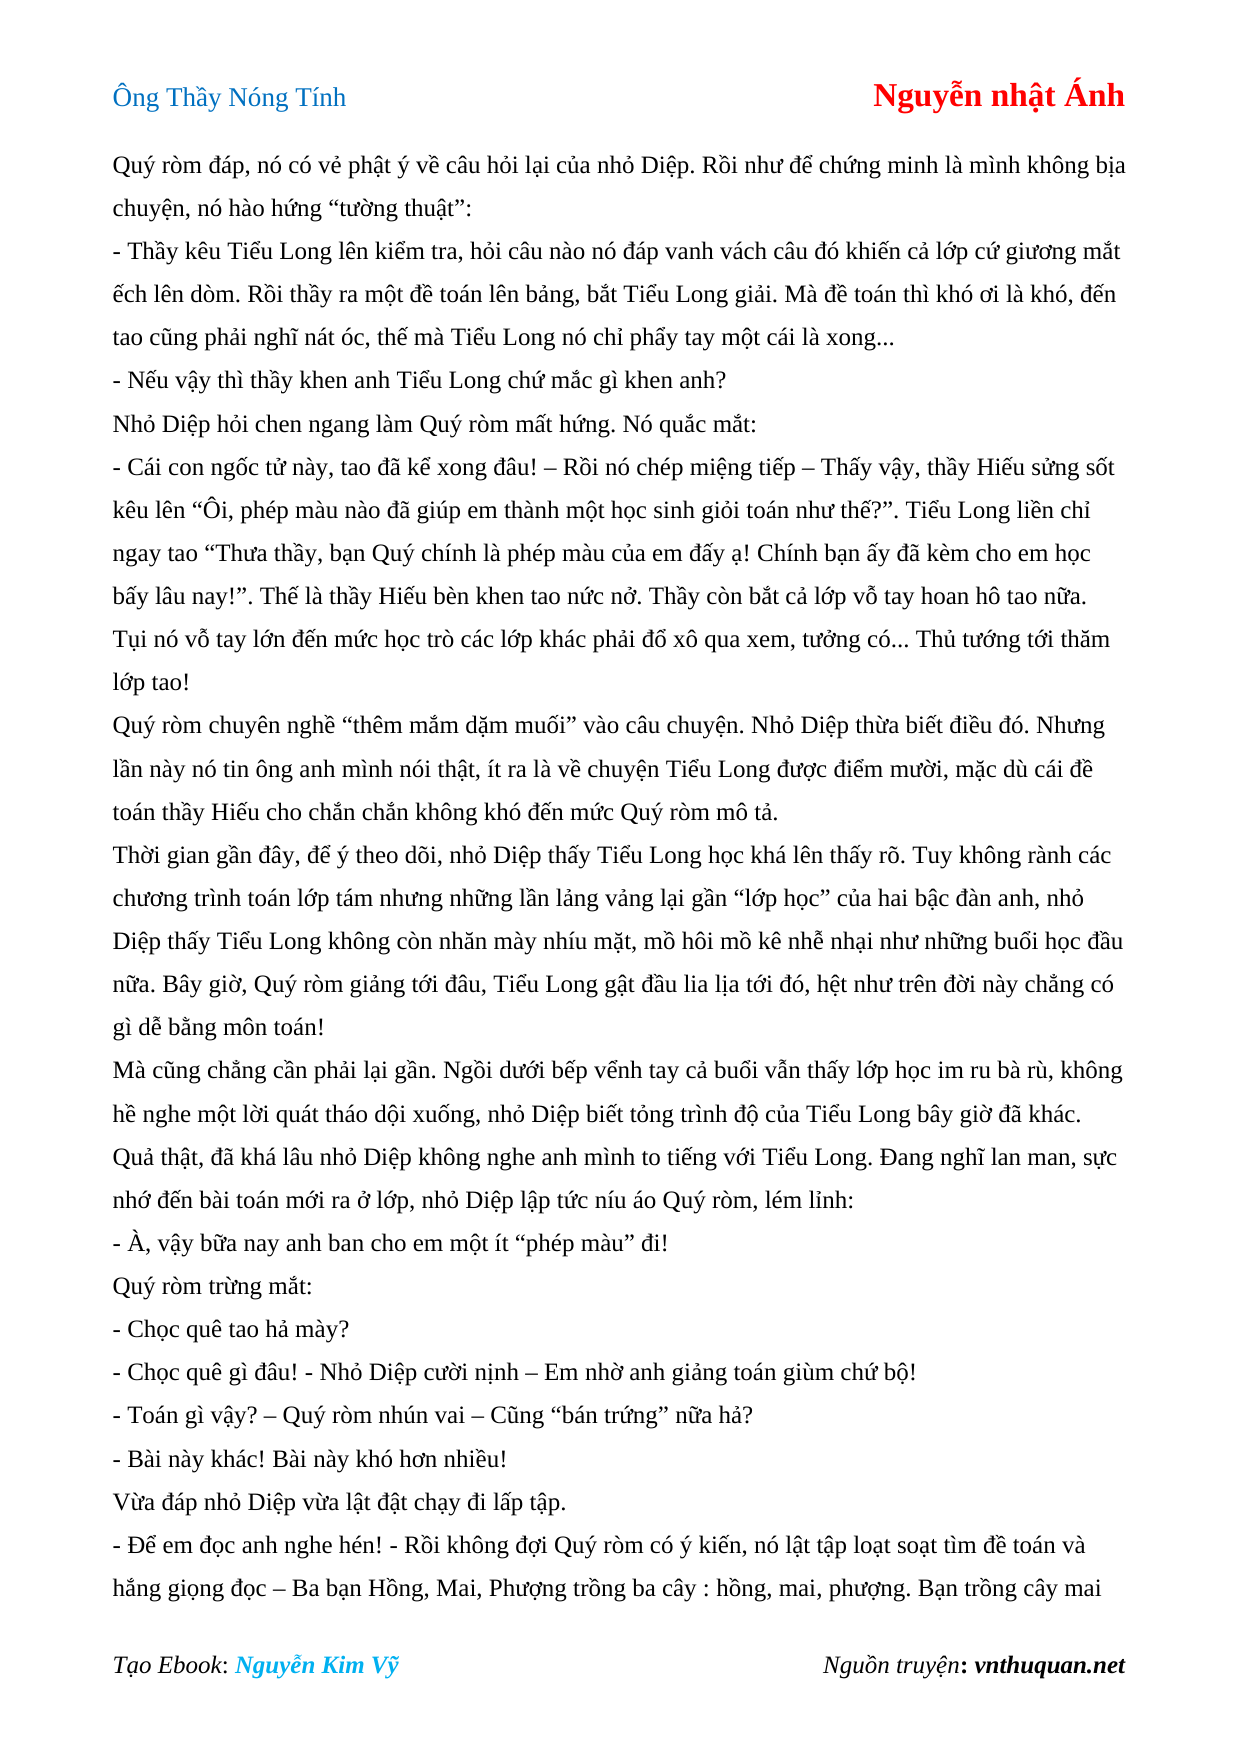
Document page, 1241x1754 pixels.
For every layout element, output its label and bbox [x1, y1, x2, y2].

text [112, 150, 1128, 1602]
